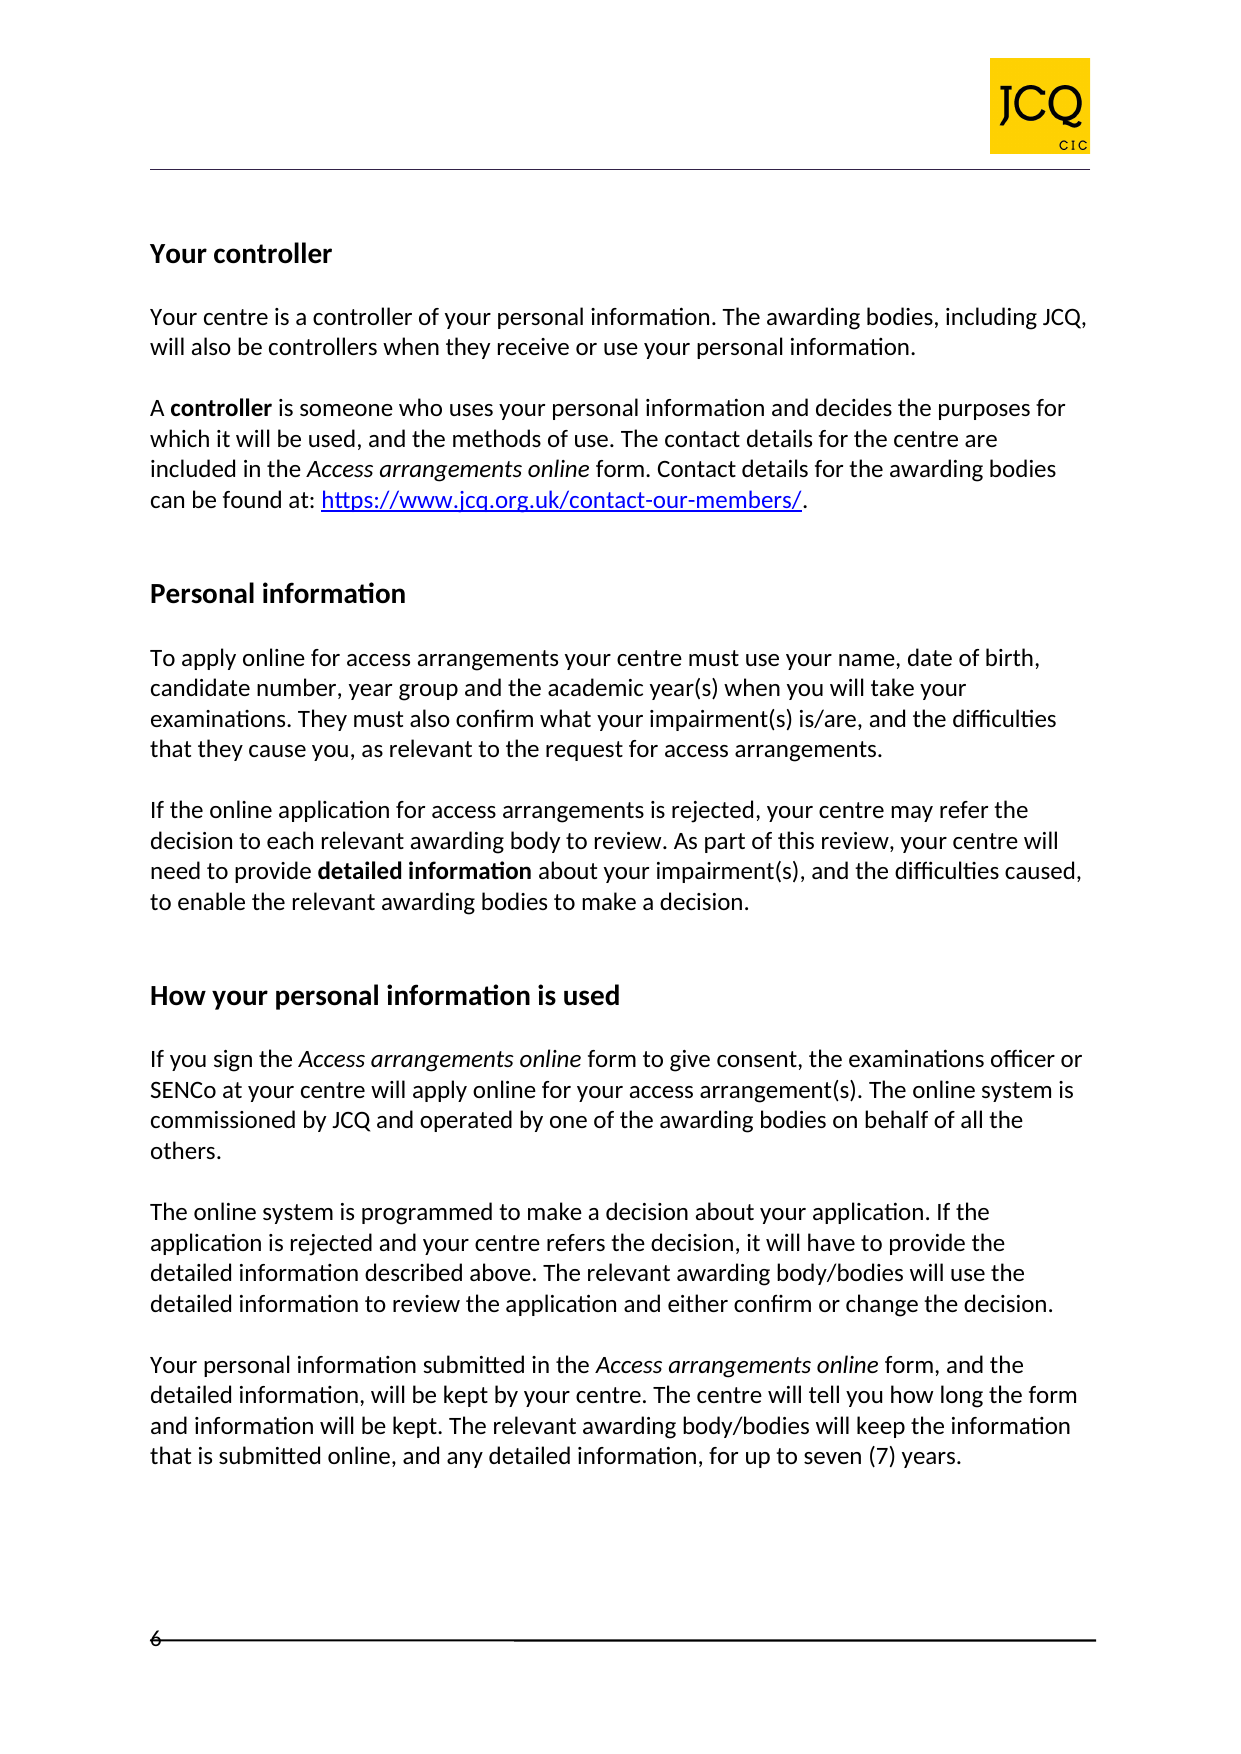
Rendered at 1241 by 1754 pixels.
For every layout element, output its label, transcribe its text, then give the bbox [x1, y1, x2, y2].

text If you sign the Access arrangements online form to give consent, the examinations officer or SENCo at your centre will apply online for your access arrangement(s). The online system is commissioned by JCQ and operated by one of the awarding bodies on behalf of all the others. [150, 1044, 1090, 1166]
text A controller is someone who uses your personal information and decides the purposes for which it will be used, and the methods of use. The contact details for the centre are included in the Access arrangements online form. Contact details for the awarding bodies can be found at: https://www.jcq.org.uk/contact-our-members/. [150, 392, 1090, 514]
text Your controller [150, 235, 1090, 270]
text Your centre is a controller of your personal information. The awarding bodies, including JCQ, will also be controllers when they receive or use your personal information. [150, 301, 1090, 362]
text If the online application for access arrangements is rejected, your centre may refer the decision to each relevant awarding body to review. As part of this review, your centre will need to provide detailed information about your impairment(s), and the difficulties caused, to enable the relevant awarding bodies to make a decision. [150, 794, 1090, 916]
text Personal information [150, 576, 1090, 611]
picture [990, 58, 1091, 154]
text To apply online for access arrangements your centre must use your name, date of birth, candidate number, year group and the academic year(s) when you will take your examinations. They must also confirm what your impairment(s) is/are, and the difficulties that they cause you, as relevant to the request for access arrangements. [150, 642, 1090, 764]
text The online system is programmed to make a decision about your application. If the application is rejected and your centre refers the decision, it will have to provide the detailed information described above. The relevant awarding body/bodies will use the detailed information to review the application and either confirm or change the decision. [150, 1196, 1090, 1318]
text Your personal information submitted in the Access arrangements online form, and the detailed information, will be kept by your centre. The centre will tell you how long the form and information will be kept. The relevant awarding body/bodies will keep the information that is submitted online, and any detailed information, for up to seven (7) years. [150, 1349, 1090, 1471]
text How your personal information is used [150, 977, 1090, 1013]
